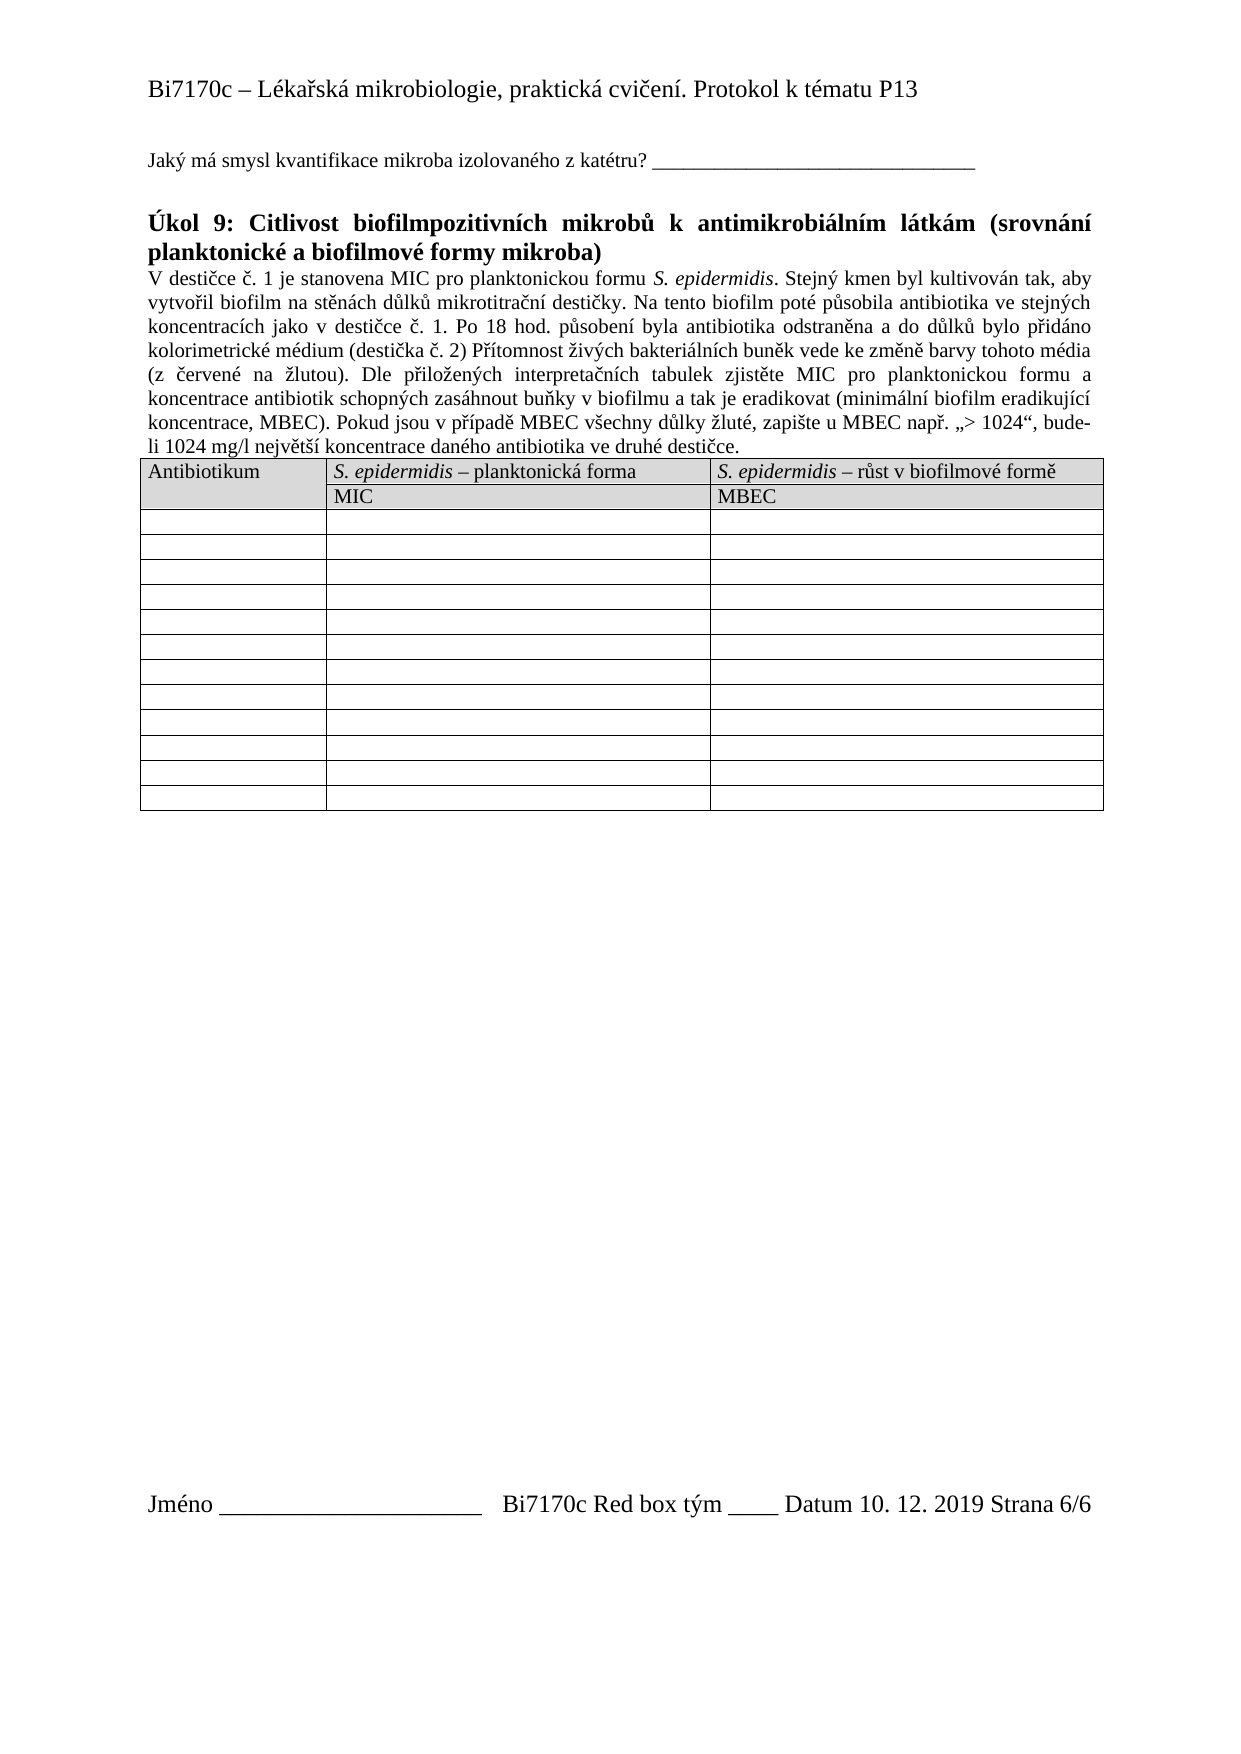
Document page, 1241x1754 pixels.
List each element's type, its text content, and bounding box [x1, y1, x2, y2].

table_cell [711, 585, 1103, 609]
table_cell [141, 786, 326, 810]
text V destičce č. 1 je stanovena MIC pro planktonickou formu S. epidermidis. Stejný kmen byl kultivován tak, aby vytvořil biofilm na stěnách důlků mikrotitrační destičky. Na tento biofilm poté působila antibiotika ve stejných koncentracích jako v destičce č. 1. Po 18 hod. působení byla antibiotika odstraněna a do důlků bylo přidáno kolorimetrické médium (destička č. 2) Přítomnost živých bakteriálních buněk vede ke změně barvy tohoto média (z červené na žlutou). Dle přiložených interpretačních tabulek zjistěte MIC pro planktonickou formu a koncentrace antibiotik schopných zasáhnout buňky v biofilmu a tak je eradikovat (minimální biofilm eradikující koncentrace, MBEC). Pokud jsou v případě MBEC všechny důlky žluté, zapište u MBEC např. „> 1024“, bude-li 1024 mg/l největší koncentrace daného antibiotika ve druhé destičce. [148, 266, 1092, 458]
table_cell [327, 786, 710, 810]
table_cell [141, 761, 326, 785]
table_cell [711, 660, 1103, 684]
table_cell [327, 510, 710, 534]
table_cell [711, 736, 1103, 759]
table_cell [711, 710, 1103, 734]
text Jaký má smysl kvantifikace mikroba izolovaného z katétru? _______________________________ [148, 148, 1092, 172]
table_cell [327, 560, 710, 584]
table_header S. epidermidis – planktonická forma [327, 459, 710, 483]
table_header Antibiotikum [141, 459, 326, 508]
table_cell [711, 510, 1103, 534]
table_cell [141, 660, 326, 684]
table_cell [327, 660, 710, 684]
table_cell [711, 535, 1103, 559]
subtitle Úkol 9: Citlivost biofilmpozitivních mikrobů k antimikrobiálním látkám (srovnání planktonické a biofilmové formy mikroba) [148, 208, 1092, 266]
table_cell [327, 761, 710, 785]
table_cell MBEC [711, 485, 1103, 508]
table_cell [711, 786, 1103, 810]
table_cell [141, 685, 326, 709]
table_cell [711, 761, 1103, 785]
table_cell [327, 585, 710, 609]
table_cell [141, 635, 326, 659]
table_cell [141, 585, 326, 609]
table_cell [327, 685, 710, 709]
table_cell [141, 710, 326, 734]
table_cell MIC [327, 485, 710, 508]
table_cell [141, 610, 326, 634]
table_cell [141, 736, 326, 759]
table_cell [327, 736, 710, 759]
table_header S. epidermidis – růst v biofilmové formě [711, 459, 1103, 483]
table_cell [141, 560, 326, 584]
table_cell [327, 635, 710, 659]
table_cell [141, 535, 326, 559]
table_cell [711, 635, 1103, 659]
table_cell [141, 510, 326, 534]
table_cell [327, 610, 710, 634]
table_cell [711, 610, 1103, 634]
table_cell [327, 535, 710, 559]
table_cell [711, 685, 1103, 709]
table_cell [711, 560, 1103, 584]
table_cell [327, 710, 710, 734]
